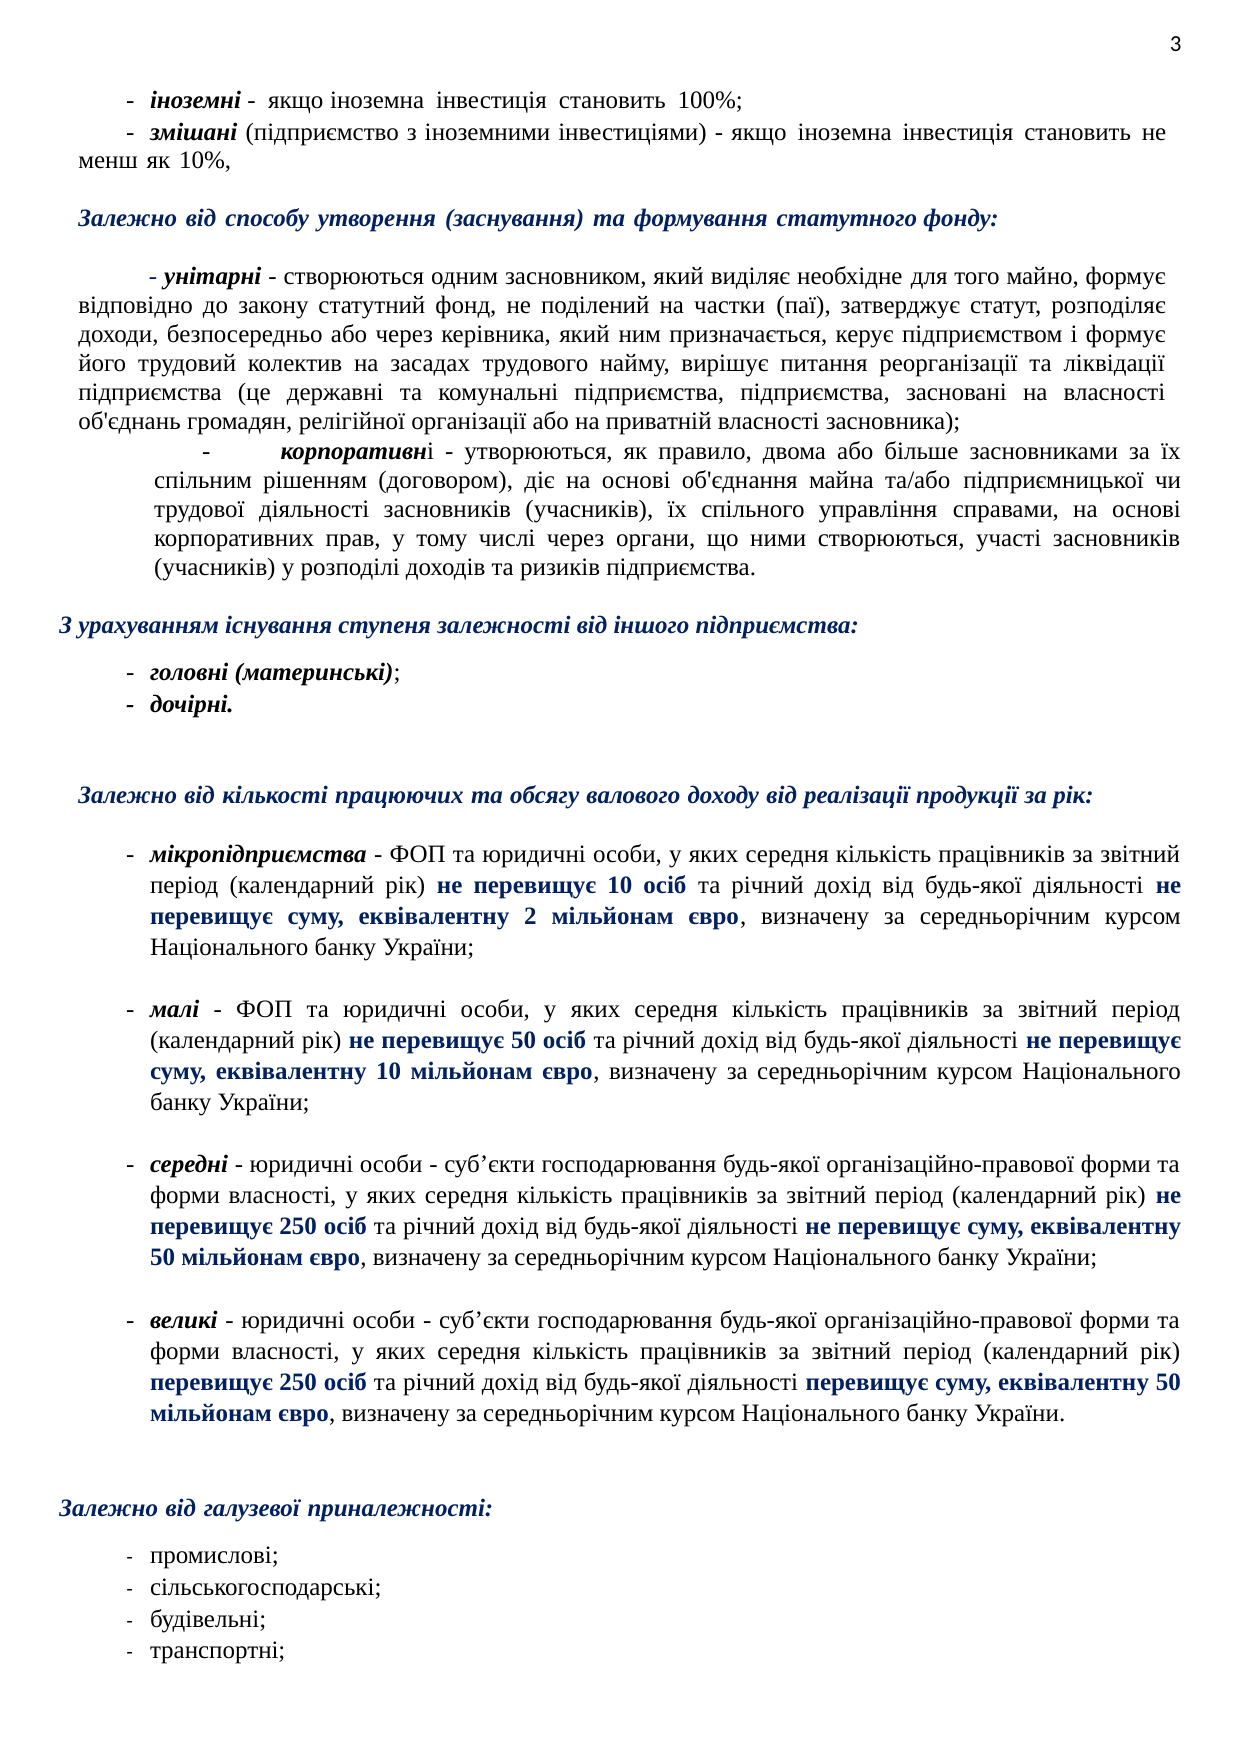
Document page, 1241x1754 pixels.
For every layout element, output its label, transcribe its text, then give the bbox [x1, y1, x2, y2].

list малі - ФОП та юридичні особи, у яких середня кількість працівників за звітний період (календарний рік) не перевищує 50 осіб та річний дохід від будь-якої діяльності не перевищує суму, еквівалентну 10 мільйонам євро, визначену за середньорічним курсом Національного банку України; [126, 994, 1181, 1116]
list транспортні; [126, 1635, 1181, 1664]
list Залежно від кількості працюючих та обсягу валового доходу від реалізації продукції за рік: [78, 780, 1181, 809]
list - унітарні - створюються одним засновником, який виділяє необхідне для того майно, формує відповідно до закону статутний фонд, не поділений на частки (паї), затверджує статут, розподіляє доходи, безпосередньо або через керівника, який ним призначається, керує підприємством і формує його трудовий колектив на засадах трудового найму, вирішує питання реорганізації та ліквідації підприємства (це державні та комунальні підприємства, підприємства, засновані на власності об'єднань громадян, релігійної організації або на приватній власності засновника); [78, 261, 1166, 435]
list іноземні - якщо іноземна інвестиція становить 100%; [126, 86, 1181, 114]
list змішані (підприємство з іноземними інвестиціями) - якщо іноземна інвестиція становить не менш як 10%, [78, 117, 1166, 174]
list середні - юридичні особи - суб’єкти господарювання будь-якої організаційно-правової форми та форми власності, у яких середня кількість працівників за звітний період (календарний рік) не перевищує 250 осіб та річний дохід від будь-якої діяльності не перевищує суму, еквівалентну 50 мільйонам євро, визначену за середньорічним курсом Національного банку України; [126, 1149, 1181, 1271]
list дочірні. [126, 689, 1181, 717]
text З урахуванням існування ступеня залежності від іншого підприємства: [59, 611, 1166, 639]
list промислові; [126, 1541, 1181, 1569]
list корпоративні - утворюються, як правило, двома або більше засновниками за їх спільним рішенням (договором), діє на основі об'єднання майна та/або підприємницької чи трудової діяльності засновників (учасників), їх спільного управління справами, на основі корпоративних прав, у тому числі через органи, що ними створюються, участі засновників (учасників) у розподілі доходів та ризиків підприємства. [154, 436, 1181, 581]
list будівельні; [126, 1604, 1181, 1632]
list мікропідприємства - ФОП та юридичні особи, у яких середня кількість працівників за звітний період (календарний рік) не перевищує 10 осіб та річний дохід від будь-якої діяльності не перевищує суму, еквівалентну 2 мільйонам євро, визначену за середньорічним курсом Національного банку України; [126, 839, 1181, 961]
list сільськогосподарські; [126, 1572, 1181, 1601]
list головні (материнські); [126, 657, 1181, 686]
list великі - юридичні особи - суб’єкти господарювання будь-якої організаційно-правової форми та форми власності, у яких середня кількість працівників за звітний період (календарний рік) перевищує 250 осіб та річний дохід від будь-якої діяльності перевищує суму, еквівалентну 50 мільйонам євро, визначену за середньорічним курсом Національного банку України. [126, 1305, 1181, 1427]
list Залежно від способу утворення (заснування) та формування статутного фонду: [78, 203, 1166, 232]
text Залежно від галузевої приналежності: [59, 1493, 1181, 1522]
